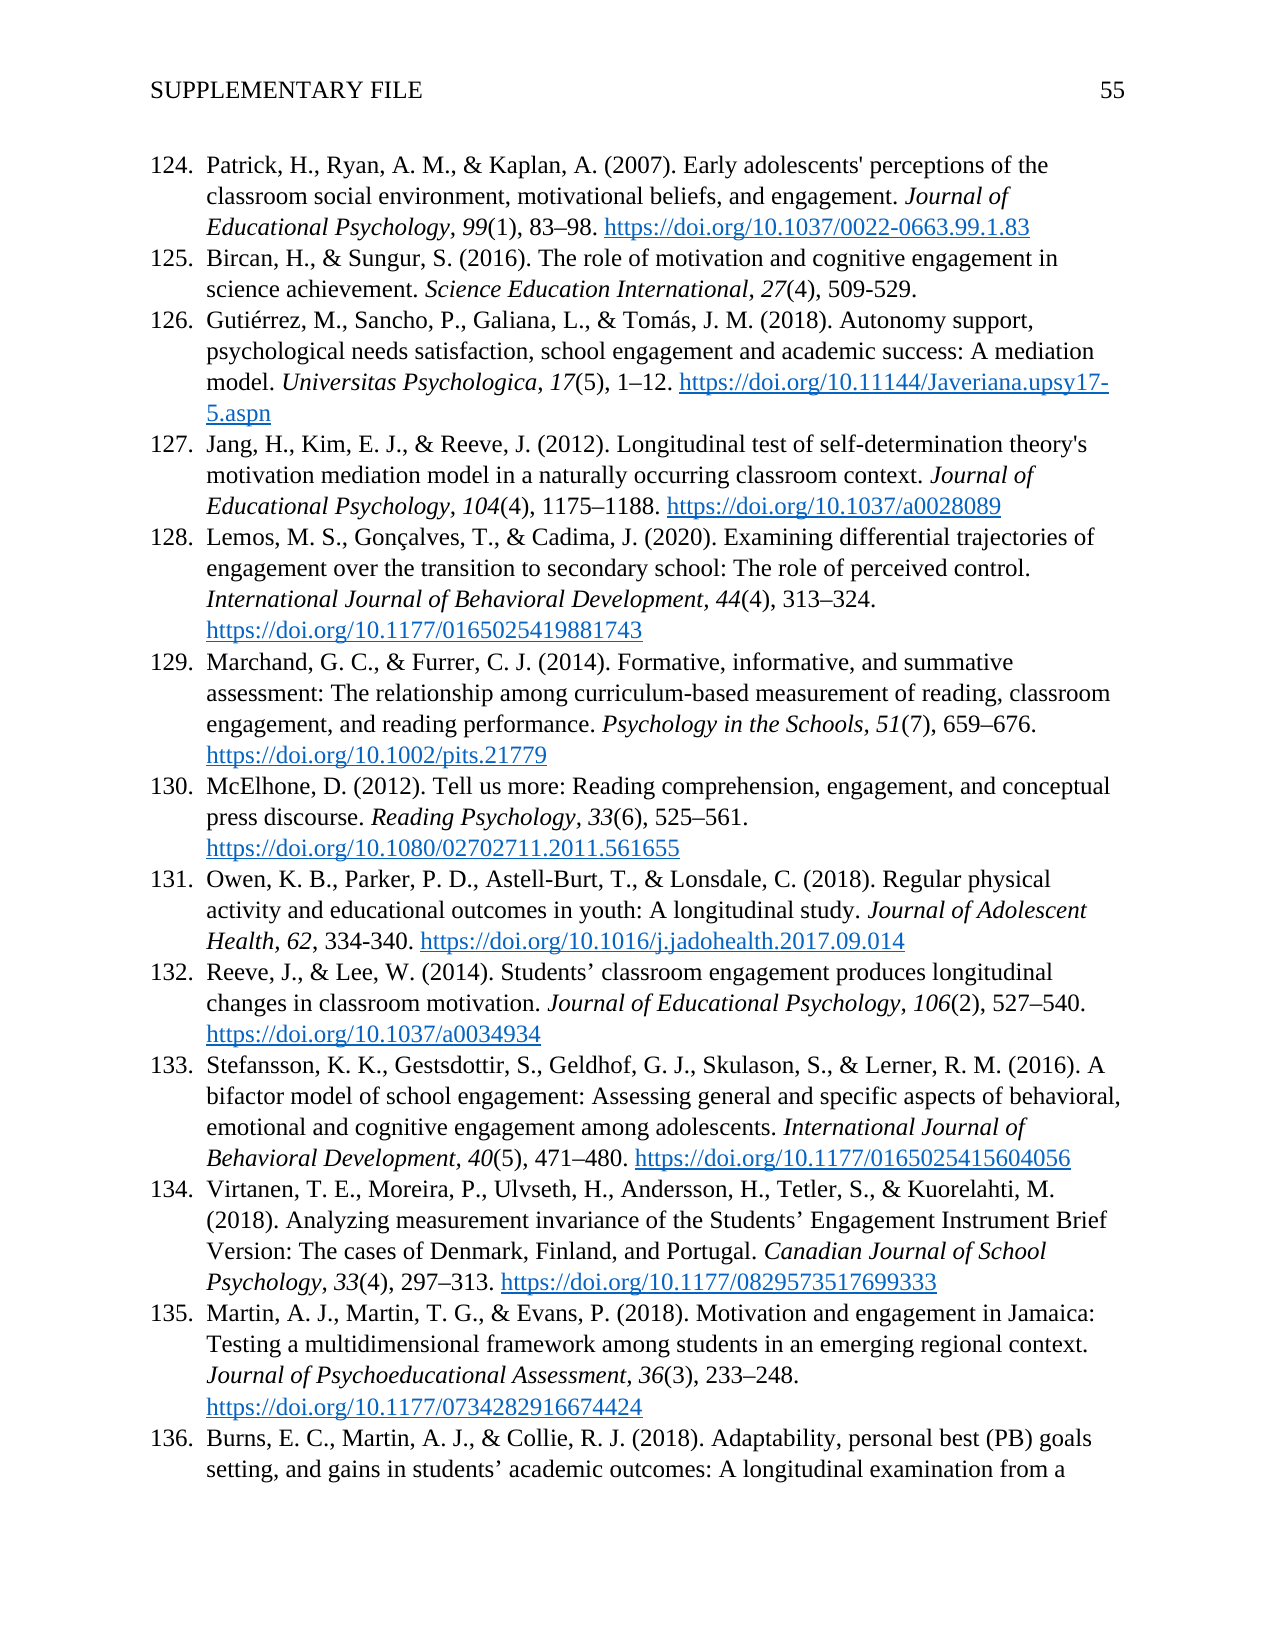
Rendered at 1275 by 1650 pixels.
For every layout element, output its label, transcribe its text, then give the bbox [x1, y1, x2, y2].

list Bircan, H., & Sungur, S. (2016). The role of motivation and cognitive engagement in science achievement. Science Education International, 27(4), 509-529. [150, 243, 1125, 303]
list Lemos, M. S., Gonçalves, T., & Cadima, J. (2020). Examining differential trajectories of engagement over the transition to secondary school: The role of perceived control. International Journal of Behavioral Development, 44(4), 313–324. https://doi.org/10.1177/0165025419881743 [150, 522, 1125, 644]
list Virtanen, T. E., Moreira, P., Ulvseth, H., Andersson, H., Tetler, S., & Kuorelahti, M. (2018). Analyzing measurement invariance of the Students’ Engagement Instrument Brief Version: The cases of Denmark, Finland, and Portugal. Canadian Journal of School Psychology, 33(4), 297–313. https://doi.org/10.1177/0829573517699333 [150, 1174, 1125, 1296]
list Stefansson, K. K., Gestsdottir, S., Geldhof, G. J., Skulason, S., & Lerner, R. M. (2016). A bifactor model of school engagement: Assessing general and specific aspects of behavioral, emotional and cognitive engagement among adolescents. International Journal of Behavioral Development, 40(5), 471–480. https://doi.org/10.1177/0165025415604056 [150, 1050, 1125, 1172]
list Owen, K. B., Parker, P. D., Astell-Burt, T., & Lonsdale, C. (2018). Regular physical activity and educational outcomes in youth: A longitudinal study. Journal of Adolescent Health, 62, 334-340. https://doi.org/10.1016/j.jadohealth.2017.09.014 [150, 864, 1125, 955]
list Patrick, H., Ryan, A. M., & Kaplan, A. (2007). Early adolescents' perceptions of the classroom social environment, motivational beliefs, and engagement. Journal of Educational Psychology, 99(1), 83–98. https://doi.org/10.1037/0022-0663.99.1.83 [150, 150, 1125, 241]
list Gutiérrez, M., Sancho, P., Galiana, L., & Tomás, J. M. (2018). Autonomy support, psychological needs satisfaction, school engagement and academic success: A mediation model. Universitas Psychologica, 17(5), 1–12. https://doi.org/10.11144/Javeriana.upsy17-5.aspn [150, 305, 1125, 427]
list McElhone, D. (2012). Tell us more: Reading comprehension, engagement, and conceptual press discourse. Reading Psychology, 33(6), 525–561. https://doi.org/10.1080/02702711.2011.561655 [150, 771, 1125, 862]
list Martin, A. J., Martin, T. G., & Evans, P. (2018). Motivation and engagement in Jamaica: Testing a multidimensional framework among students in an emerging regional context. Journal of Psychoeducational Assessment, 36(3), 233–248. https://doi.org/10.1177/0734282916674424 [150, 1298, 1125, 1420]
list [150, 1423, 1125, 1482]
list Reeve, J., & Lee, W. (2014). Students’ classroom engagement produces longitudinal changes in classroom motivation. Journal of Educational Psychology, 106(2), 527–540. https://doi.org/10.1037/a0034934 [150, 957, 1125, 1048]
list Marchand, G. C., & Furrer, C. J. (2014). Formative, informative, and summative assessment: The relationship among curriculum‐based measurement of reading, classroom engagement, and reading performance. Psychology in the Schools, 51(7), 659–676. https://doi.org/10.1002/pits.21779 [150, 647, 1125, 768]
list Jang, H., Kim, E. J., & Reeve, J. (2012). Longitudinal test of self-determination theory's motivation mediation model in a naturally occurring classroom context. Journal of Educational Psychology, 104(4), 1175–1188. https://doi.org/10.1037/a0028089 [150, 429, 1125, 520]
